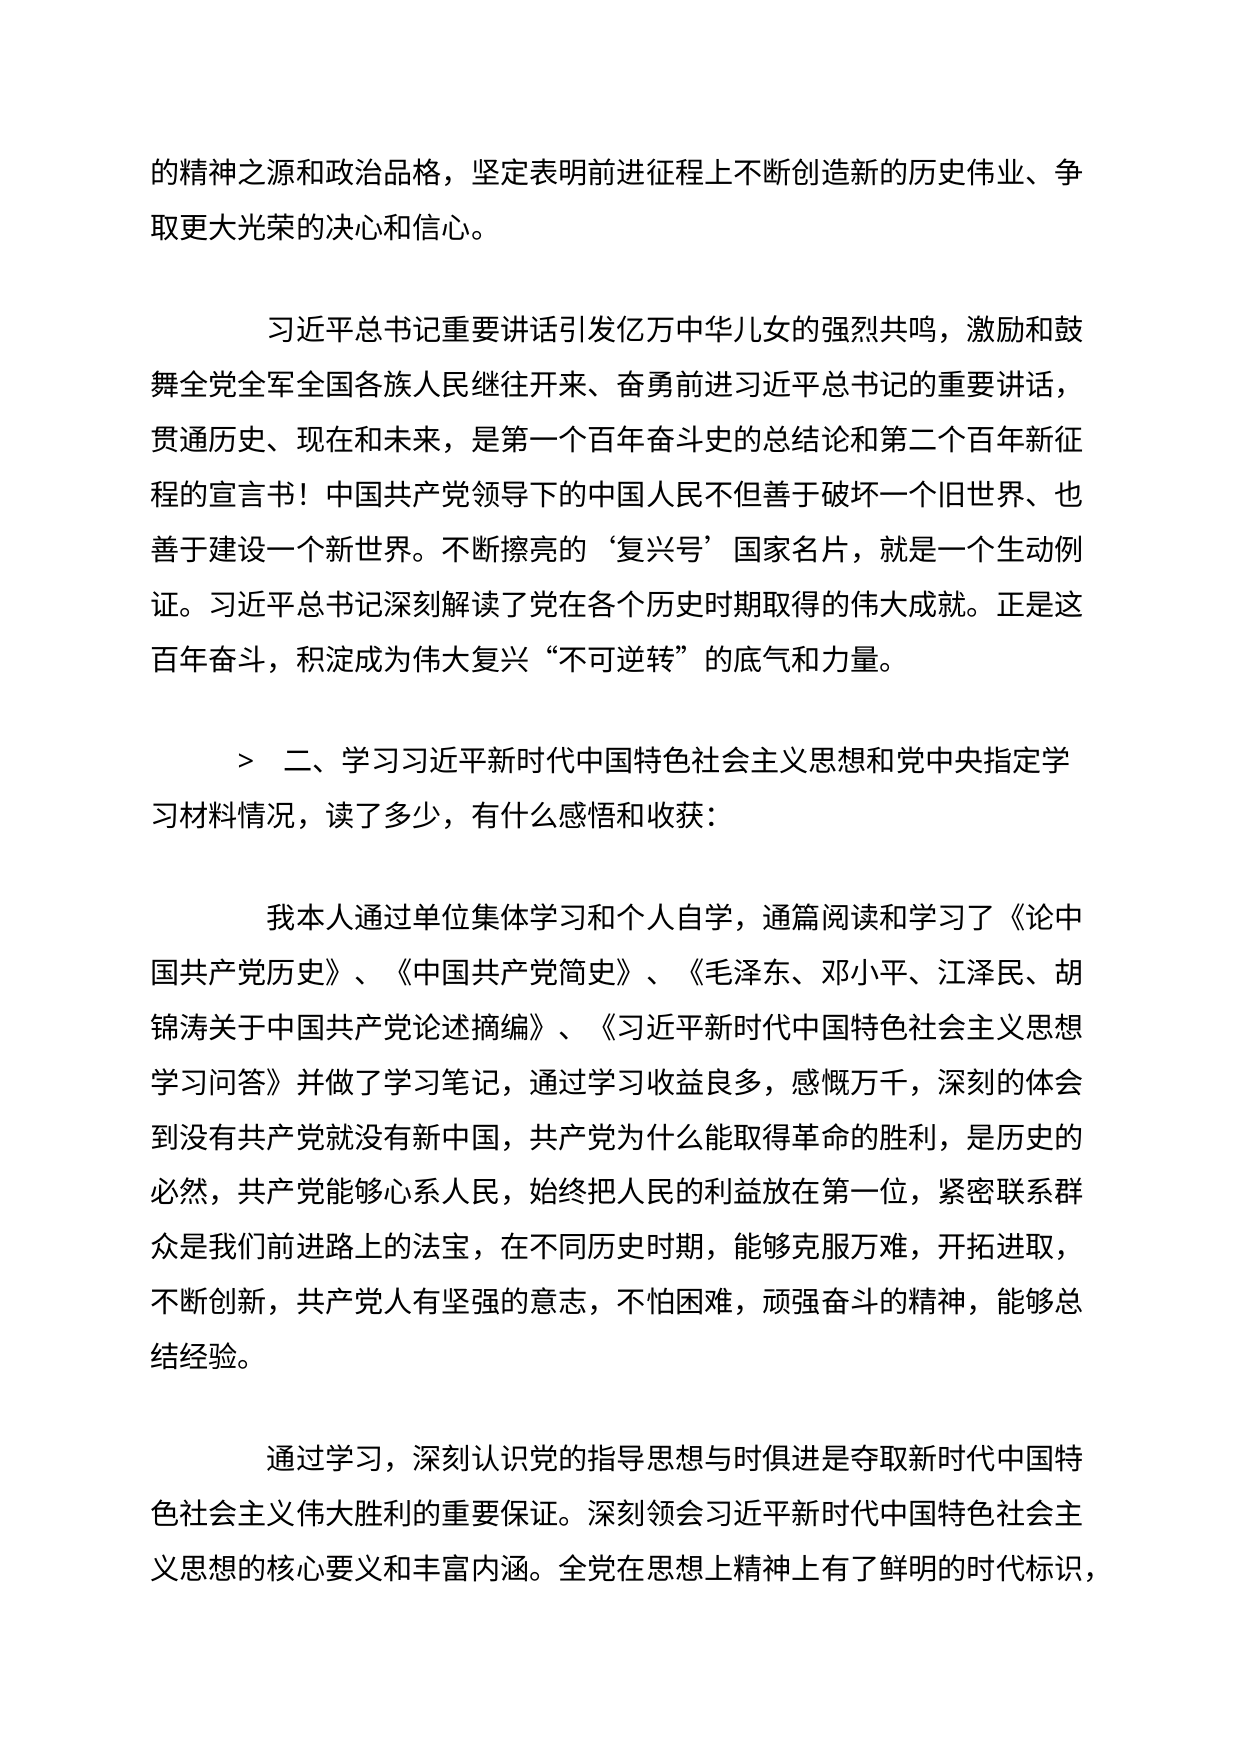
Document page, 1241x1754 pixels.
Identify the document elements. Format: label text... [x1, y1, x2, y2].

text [150, 150, 1090, 247]
text > 二、学习习近平新时代中国特色社会主义思想和党中央指定学习材料情况，读了多少，有什么感悟和收获： [150, 738, 1090, 835]
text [150, 1436, 1090, 1588]
text 我本人通过单位集体学习和个人自学，通篇阅读和学习了《论中国共产党历史》、《中国共产党简史》、《毛泽东、邓小平、江泽民、胡锦涛关于中国共产党论述摘编》、《习近平新时代中国特色社会主义思想学习问答》并做了学习笔记，通过学习收益良多，感慨万千，深刻的体会到没有共产党就没有新中国，共产党为什么能取得革命的胜利，是历史的必然，共产党能够心系人民，始终把人民的利益放在第一位，紧密联系群众是我们前进路上的法宝，在不同历史时期，能够克服万难，开拓进取，不断创新，共产党人有坚强的意志，不怕困难，顽强奋斗的精神，能够总结经验。 [150, 894, 1090, 1376]
text 习近平总书记重要讲话引发亿万中华儿女的强烈共鸣，激励和鼓舞全党全军全国各族人民继往开来、奋勇前进习近平总书记的重要讲话，贯通历史、现在和未来，是第一个百年奋斗史的总结论和第二个百年新征程的宣言书！中国共产党领导下的中国人民不但善于破坏一个旧世界、也善于建设一个新世界。不断擦亮的‘复兴号’国家名片，就是一个生动例证。习近平总书记深刻解读了党在各个历史时期取得的伟大成就。正是这百年奋斗，积淀成为伟大复兴“不可逆转”的底气和力量。 [150, 307, 1090, 678]
